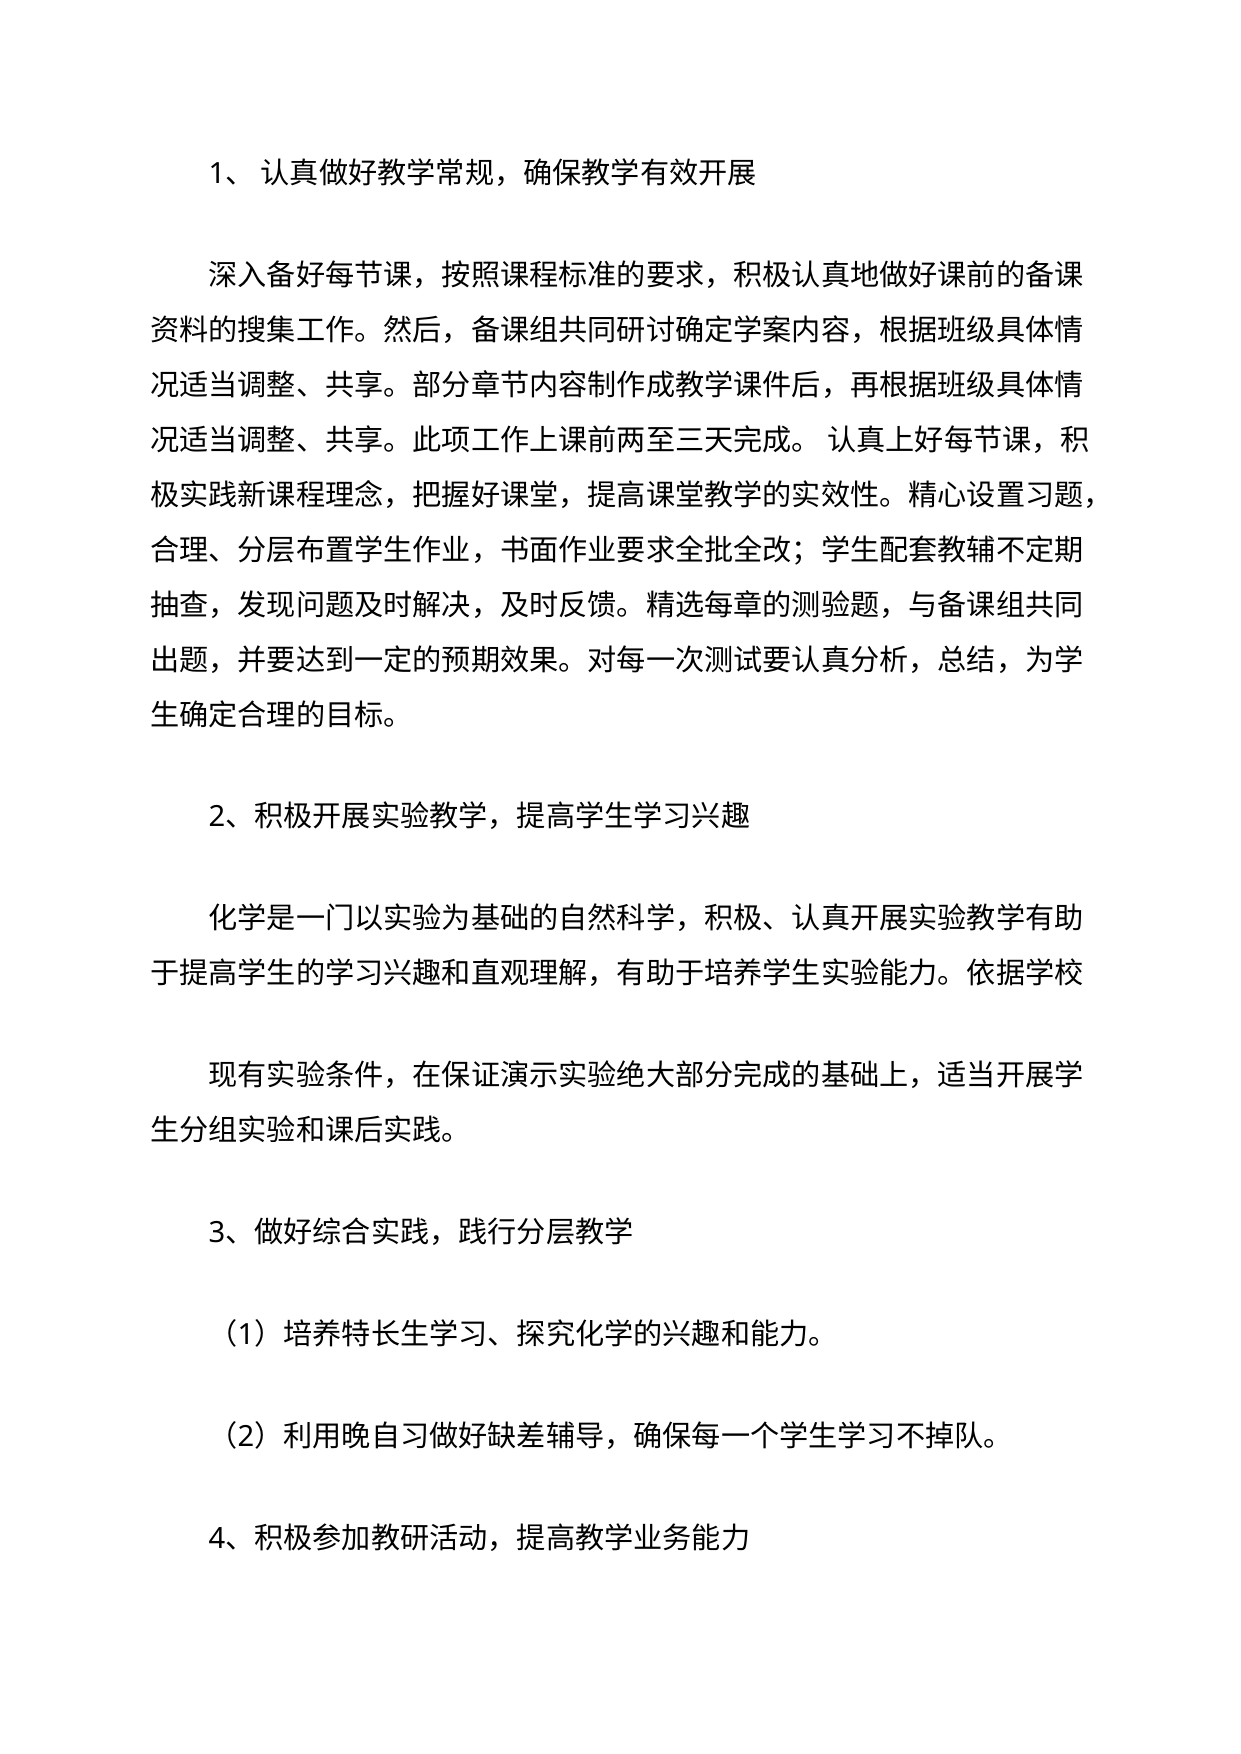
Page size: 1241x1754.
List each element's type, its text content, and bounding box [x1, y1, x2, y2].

text （2）利用晚自习做好缺差辅导，确保每一个学生学习不掉队。 [150, 1412, 1090, 1454]
text 化学是一门以实验为基础的自然科学，积极、认真开展实验教学有助于提高学生的学习兴趣和直观理解，有助于培养学生实验能力。依据学校 [150, 895, 1090, 992]
text 1、 认真做好教学常规，确保教学有效开展 [150, 150, 1090, 192]
text （1）培养特长生学习、探究化学的兴趣和能力。 [150, 1310, 1090, 1353]
text 4、积极参加教研活动，提高教学业务能力 [150, 1514, 1090, 1557]
text 深入备好每节课，按照课程标准的要求，积极认真地做好课前的备课资料的搜集工作。然后，备课组共同研讨确定学案内容，根据班级具体情况适当调整、共享。部分章节内容制作成教学课件后，再根据班级具体情况适当调整、共享。此项工作上课前两至三天完成。 认真上好每节课，积极实践新课程理念，把握好课堂，提高课堂教学的实效性。精心设置习题，合理、分层布置学生作业，书面作业要求全批全改；学生配套教辅不定期抽查，发现问题及时解决，及时反馈。精选每章的测验题，与备课组共同出题，并要达到一定的预期效果。对每一次测试要认真分析，总结，为学生确定合理的目标。 [150, 252, 1090, 733]
text 3、做好综合实践，践行分层教学 [150, 1208, 1090, 1251]
text 现有实验条件，在保证演示实验绝大部分完成的基础上，适当开展学生分组实验和课后实践。 [150, 1052, 1090, 1149]
text 2、积极开展实验教学，提高学生学习兴趣 [150, 793, 1090, 835]
